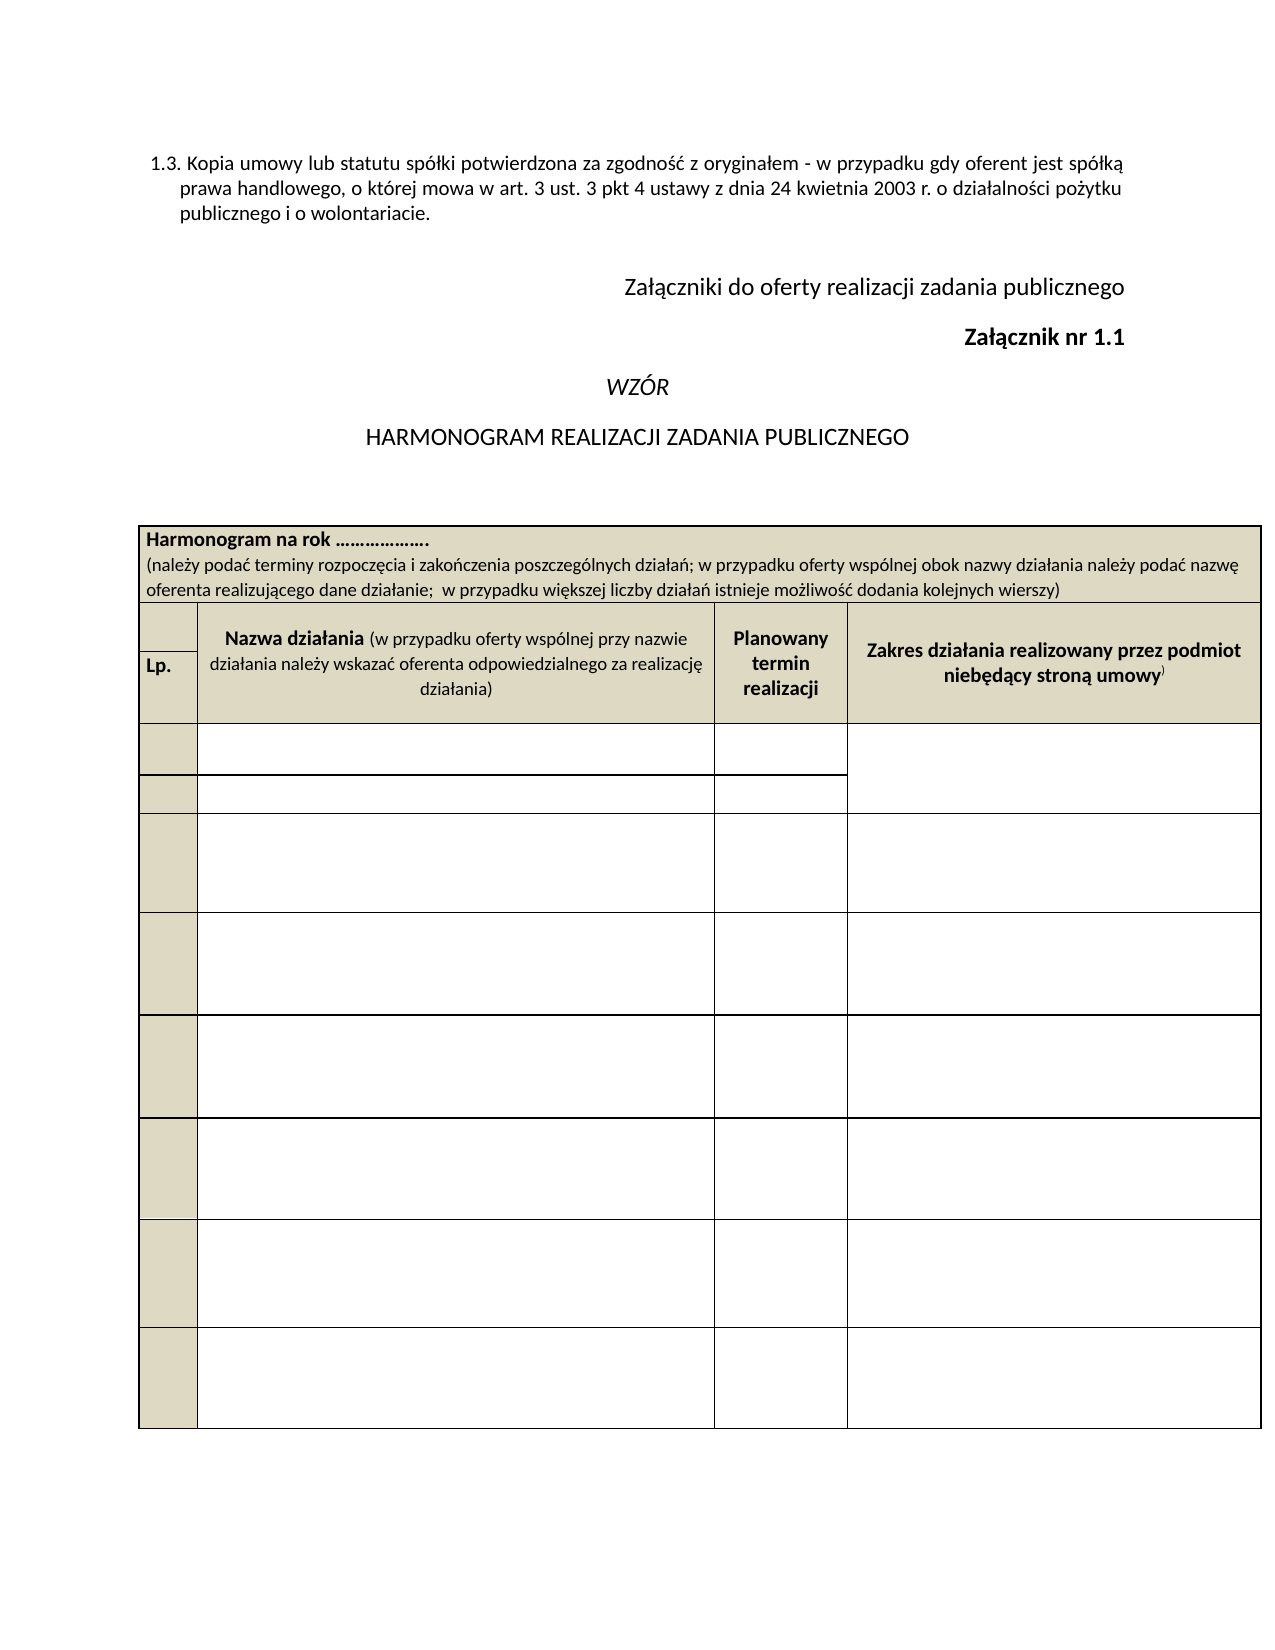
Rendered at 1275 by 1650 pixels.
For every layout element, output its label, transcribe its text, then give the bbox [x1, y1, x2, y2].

table_cell [140, 603, 197, 651]
text WZÓR [150, 375, 1125, 400]
table_cell [198, 776, 714, 813]
text Załącznik nr 1.1 [150, 325, 1125, 350]
table_cell [715, 776, 847, 813]
table_cell [848, 1119, 1260, 1218]
table_cell [715, 724, 847, 774]
table_cell Lp. [140, 652, 197, 723]
table_cell [198, 1220, 714, 1327]
table_cell Nazwa działania (w przypadku oferty wspólnej przy nazwie działania należy wskazać oferenta odpowiedzialnego za realizację działania) [198, 603, 714, 723]
table_cell [715, 1119, 847, 1218]
table_cell [140, 913, 197, 1014]
table_cell [140, 814, 197, 912]
text Załączniki do oferty realizacji zadania publicznego [150, 275, 1125, 300]
table_cell [140, 1220, 197, 1327]
table_cell [198, 724, 714, 774]
table_cell [848, 1220, 1260, 1327]
table_cell [848, 1328, 1260, 1428]
table_cell [848, 814, 1260, 912]
table_cell [848, 1016, 1260, 1117]
table_cell [140, 1119, 197, 1218]
table_cell [140, 1328, 197, 1428]
table_cell [198, 1119, 714, 1218]
table_cell [715, 1220, 847, 1327]
table_header Harmonogram na rok ………………. (należy podać terminy rozpoczęcia i zakończenia poszczególnych działań; w przypadku oferty wspólnej obok nazwy działania należy podać nazwę oferenta realizującego dane działanie; w przypadku większej liczby działań istnieje możliwość dodania kolejnych wierszy) [140, 527, 1260, 602]
table_cell [848, 913, 1260, 1014]
table_cell [140, 776, 197, 813]
table_cell [198, 1328, 714, 1428]
table_cell [715, 913, 847, 1014]
table_cell [198, 913, 714, 1014]
table_cell Zakres działania realizowany przez podmiot niebędący stroną umowy) [848, 603, 1260, 723]
text HARMONOGRAM REALIZACJI ZADANIA PUBLICZNEGO [150, 425, 1125, 450]
table_cell [140, 1016, 197, 1117]
table_cell [715, 1328, 847, 1428]
table_cell Planowany termin realizacji [715, 603, 847, 723]
text 1.3. Kopia umowy lub statutu spółki potwierdzona za zgodność z oryginałem - w przypadku gdy oferent jest spółką prawa handlowego, o której mowa w art. 3 ust. 3 pkt 4 ustawy z dnia 24 kwietnia 2003 r. o działalności pożytku publicznego i o wolontariacie. [150, 150, 1125, 225]
table_cell [140, 724, 197, 774]
table_cell [198, 1016, 714, 1117]
table_cell [848, 724, 1260, 813]
table_cell [715, 1016, 847, 1117]
table_cell [198, 814, 714, 912]
table_cell [715, 814, 847, 912]
